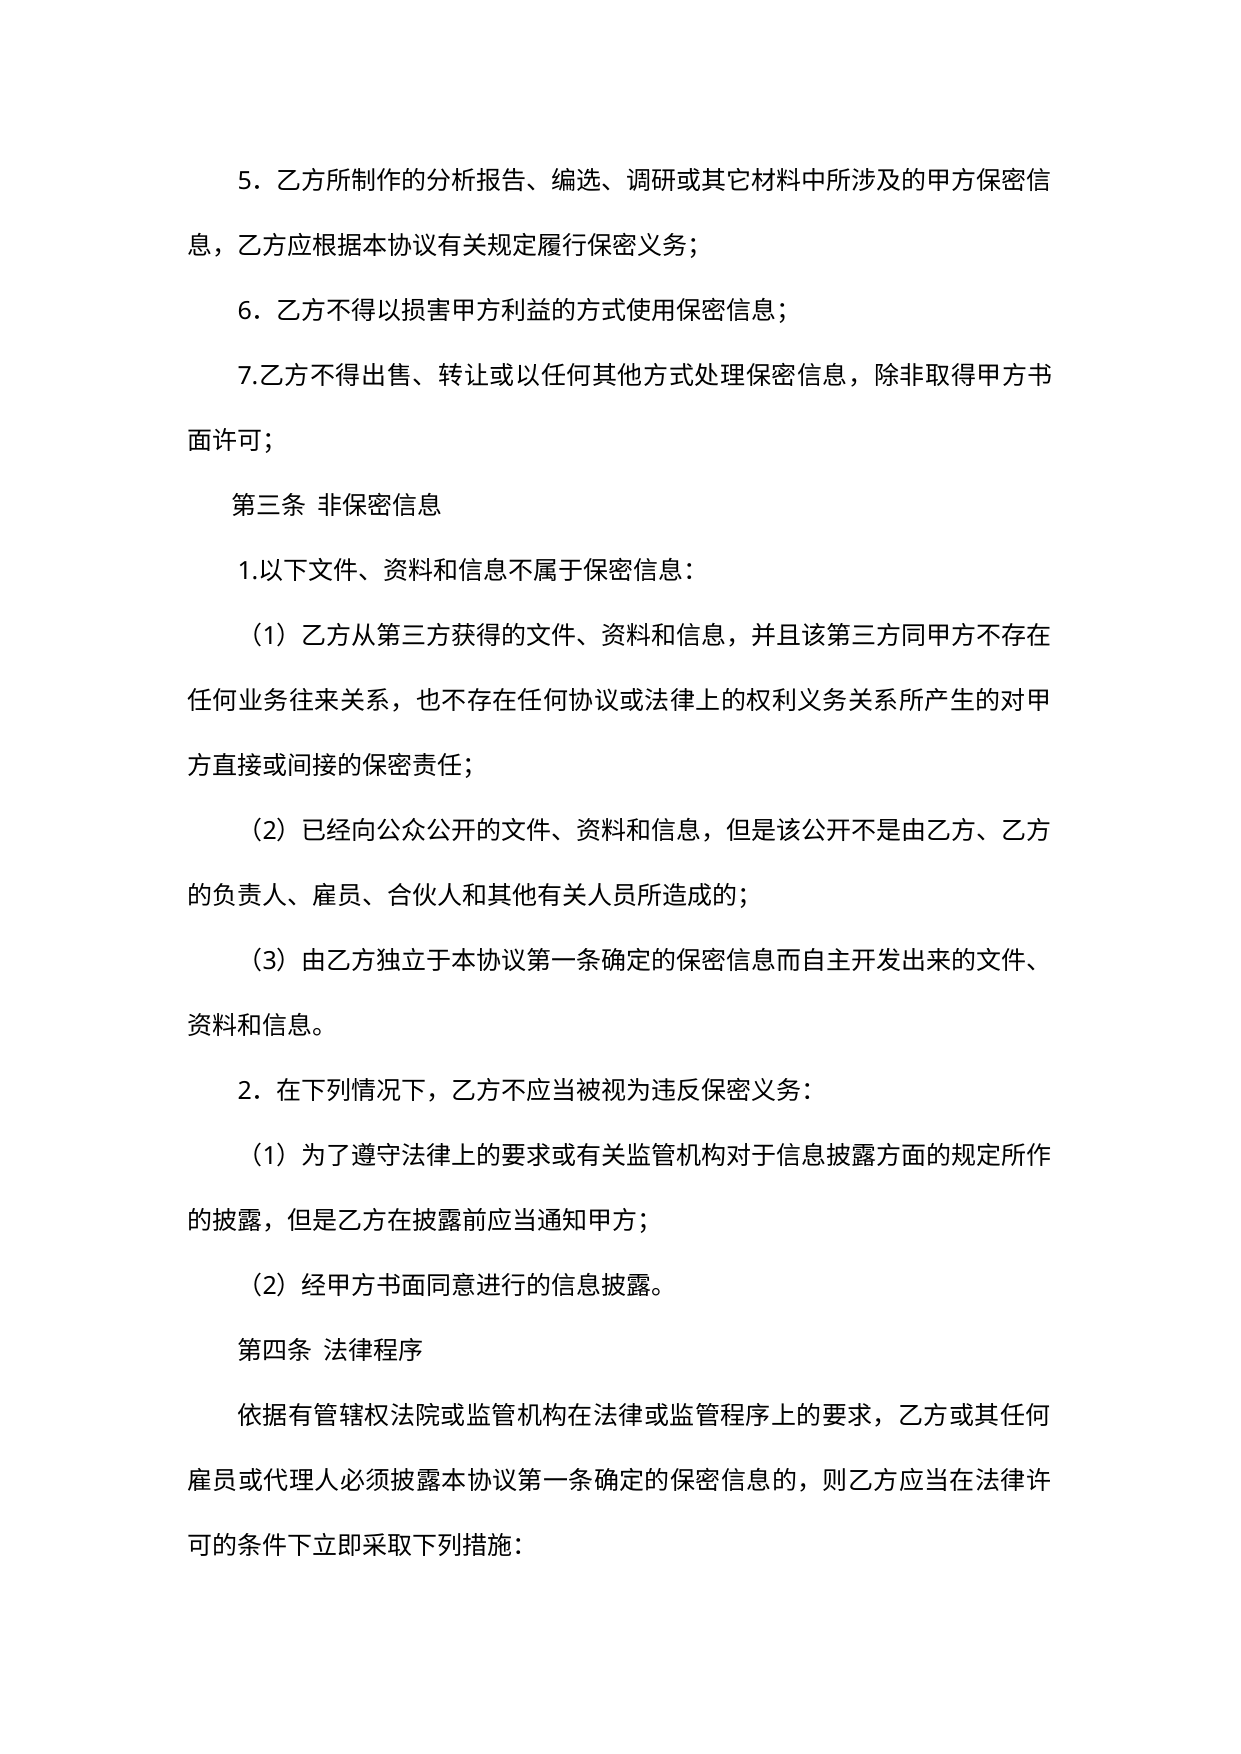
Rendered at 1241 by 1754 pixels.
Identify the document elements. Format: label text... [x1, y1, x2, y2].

text （3）由乙方独立于本协议第一条确定的保密信息而自主开发出来的文件、资料和信息。 [187, 926, 1053, 1056]
text 第三条 非保密信息 [187, 471, 1053, 536]
text 依据有管辖权法院或监管机构在法律或监管程序上的要求，乙方或其任何雇员或代理人必须披露本协议第一条确定的保密信息的，则乙方应当在法律许可的条件下立即采取下列措施： [187, 1381, 1053, 1576]
text 5．乙方所制作的分析报告、编选、调研或其它材料中所涉及的甲方保密信息，乙方应根据本协议有关规定履行保密义务； [187, 146, 1053, 276]
text 2．在下列情况下，乙方不应当被视为违反保密义务： [187, 1056, 1053, 1121]
text （2）经甲方书面同意进行的信息披露。 [187, 1251, 1053, 1316]
text 7.乙方不得出售、转让或以任何其他方式处理保密信息，除非取得甲方书面许可； [187, 341, 1053, 471]
text 6．乙方不得以损害甲方利益的方式使用保密信息； [187, 276, 1053, 341]
text （1）乙方从第三方获得的文件、资料和信息，并且该第三方同甲方不存在任何业务往来关系，也不存在任何协议或法律上的权利义务关系所产生的对甲方直接或间接的保密责任； [187, 601, 1053, 796]
text 第四条 法律程序 [187, 1316, 1053, 1381]
text （1）为了遵守法律上的要求或有关监管机构对于信息披露方面的规定所作的披露，但是乙方在披露前应当通知甲方； [187, 1121, 1053, 1251]
text （2）已经向公众公开的文件、资料和信息，但是该公开不是由乙方、乙方的负责人、雇员、合伙人和其他有关人员所造成的； [187, 796, 1053, 926]
text 1.以下文件、资料和信息不属于保密信息： [187, 536, 1053, 601]
